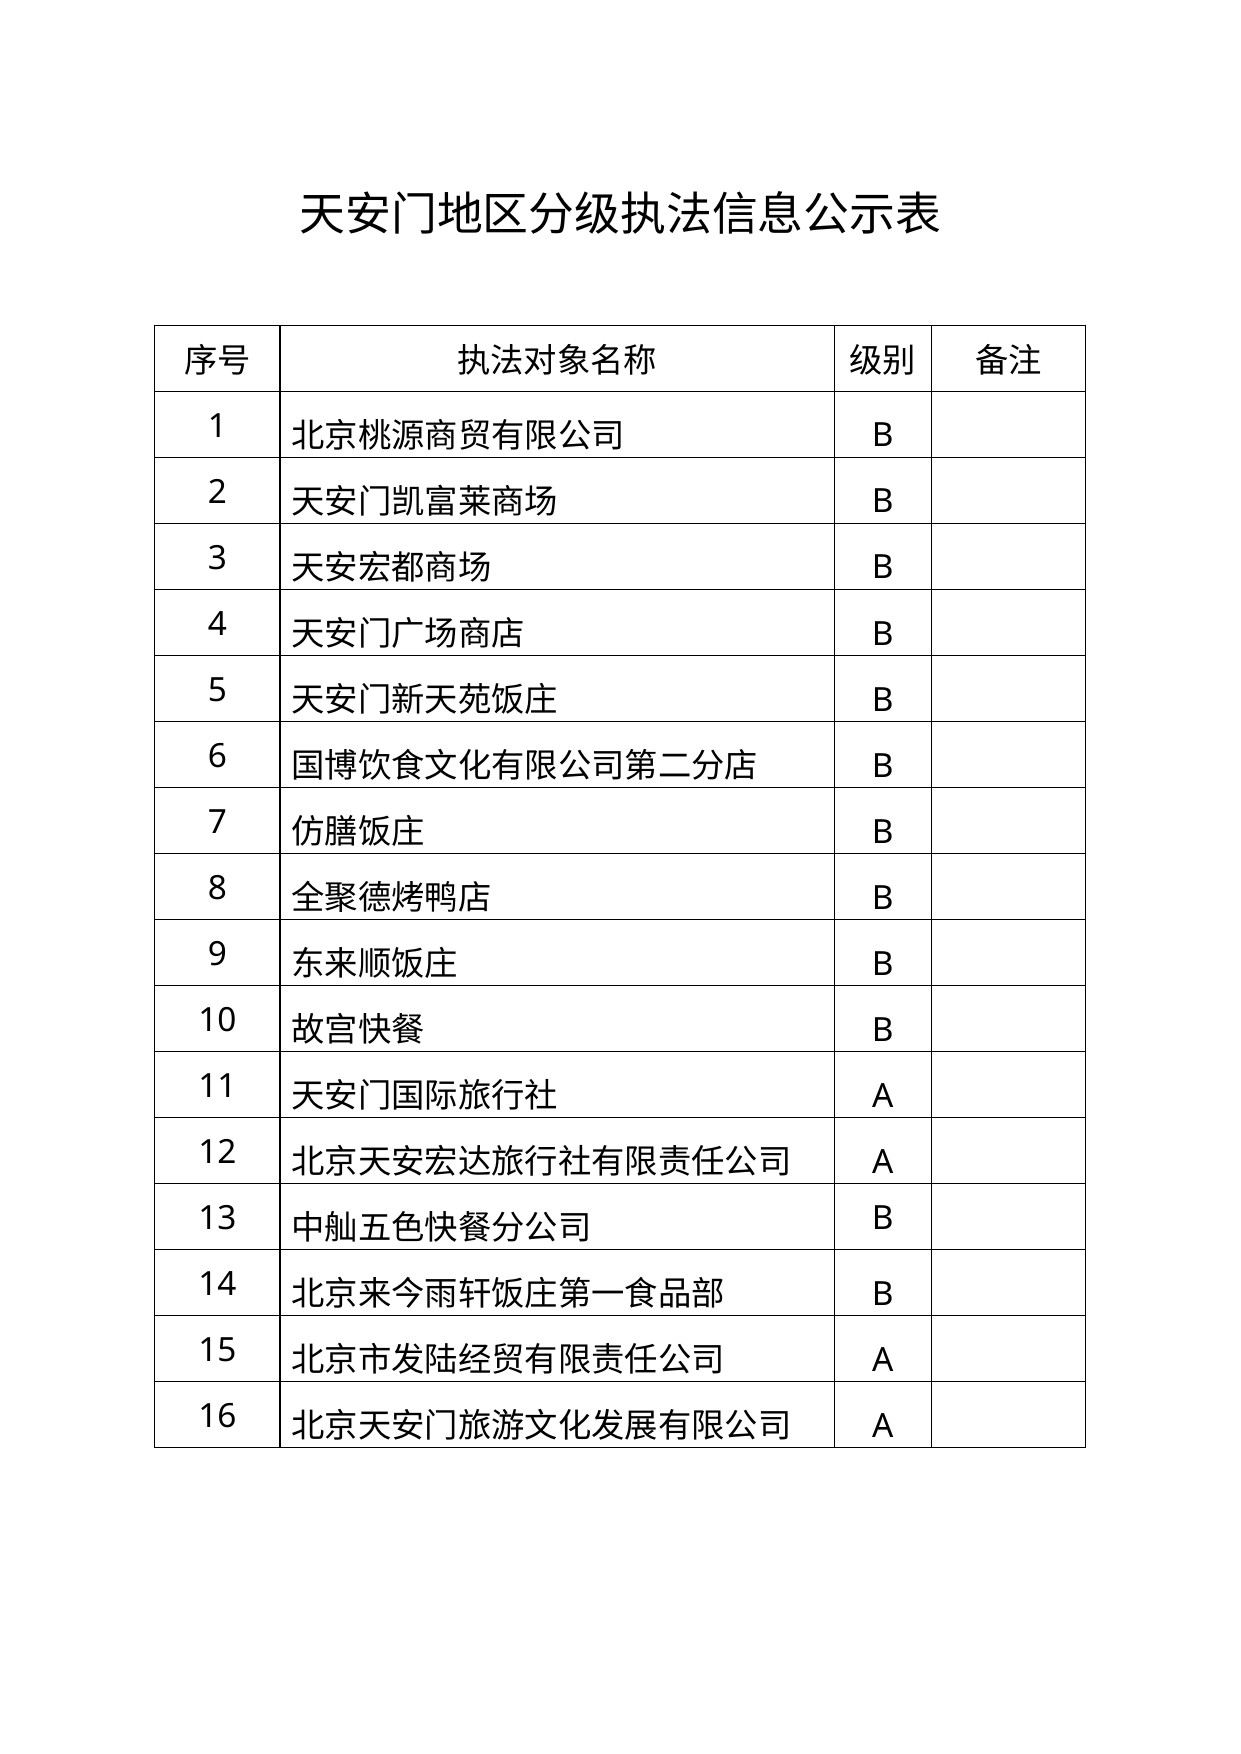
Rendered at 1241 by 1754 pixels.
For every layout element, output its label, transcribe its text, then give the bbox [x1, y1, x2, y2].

table_cell [932, 1052, 1085, 1117]
table_cell [932, 986, 1085, 1051]
table_cell 北京来今雨轩饭庄第一食品部 [281, 1250, 834, 1315]
table_cell B [835, 524, 931, 589]
table_cell A [835, 1316, 931, 1381]
table_cell 15 [155, 1316, 279, 1381]
table_cell 5 [155, 656, 279, 721]
table_cell B [835, 722, 931, 787]
table_cell 故宫快餐 [281, 986, 834, 1051]
table_cell 4 [155, 590, 279, 655]
table_cell [932, 722, 1085, 787]
table_cell 9 [155, 920, 279, 985]
table_cell 北京天安宏达旅行社有限责任公司 [281, 1118, 834, 1183]
table_cell A [835, 1052, 931, 1117]
text 天安门地区分级执法信息公示表 [187, 162, 1053, 259]
table_cell B [835, 590, 931, 655]
table_cell A [835, 1118, 931, 1183]
table_cell B [835, 1184, 931, 1249]
table_cell [932, 920, 1085, 985]
table_cell B [835, 392, 931, 457]
table_header 执法对象名称 [281, 326, 834, 391]
table_cell 东来顺饭庄 [281, 920, 834, 985]
table_cell 2 [155, 458, 279, 523]
table_cell 天安门广场商店 [281, 590, 834, 655]
table_cell [932, 524, 1085, 589]
table_cell 1 [155, 392, 279, 457]
table_cell [932, 1118, 1085, 1183]
table_cell B [835, 656, 931, 721]
table_cell B [835, 458, 931, 523]
table_cell 天安门国际旅行社 [281, 1052, 834, 1117]
table_cell 16 [155, 1382, 279, 1447]
table_cell [932, 854, 1085, 919]
table_cell [932, 1382, 1085, 1447]
table_cell 北京天安门旅游文化发展有限公司 [281, 1382, 834, 1447]
table_cell [932, 788, 1085, 853]
table_cell 13 [155, 1184, 279, 1249]
table_cell 国博饮食文化有限公司第二分店 [281, 722, 834, 787]
table_cell 天安门新天苑饭庄 [281, 656, 834, 721]
table_cell 12 [155, 1118, 279, 1183]
table_cell 6 [155, 722, 279, 787]
table_cell [932, 1250, 1085, 1315]
table_cell [932, 1184, 1085, 1249]
table_cell 北京桃源商贸有限公司 [281, 392, 834, 457]
table_cell 天安宏都商场 [281, 524, 834, 589]
table_cell 11 [155, 1052, 279, 1117]
table_header 级别 [835, 326, 931, 391]
table_cell [932, 458, 1085, 523]
table_cell B [835, 1250, 931, 1315]
table_cell 8 [155, 854, 279, 919]
table_cell [932, 392, 1085, 457]
table_cell B [835, 920, 931, 985]
table_cell 天安门凯富莱商场 [281, 458, 834, 523]
table_cell [932, 1316, 1085, 1381]
table_cell [932, 656, 1085, 721]
table_cell B [835, 854, 931, 919]
table_cell B [835, 788, 931, 853]
table_cell 全聚德烤鸭店 [281, 854, 834, 919]
table_cell 北京市发陆经贸有限责任公司 [281, 1316, 834, 1381]
table_cell B [835, 986, 931, 1051]
table_header 序号 [155, 326, 279, 391]
table_cell 7 [155, 788, 279, 853]
table_cell 3 [155, 524, 279, 589]
table_header 备注 [932, 326, 1085, 391]
table_cell 10 [155, 986, 279, 1051]
table_cell A [835, 1382, 931, 1447]
table_cell 中舢五色快餐分公司 [281, 1184, 834, 1249]
table_cell 仿膳饭庄 [281, 788, 834, 853]
table_cell [932, 590, 1085, 655]
table_cell 14 [155, 1250, 279, 1315]
